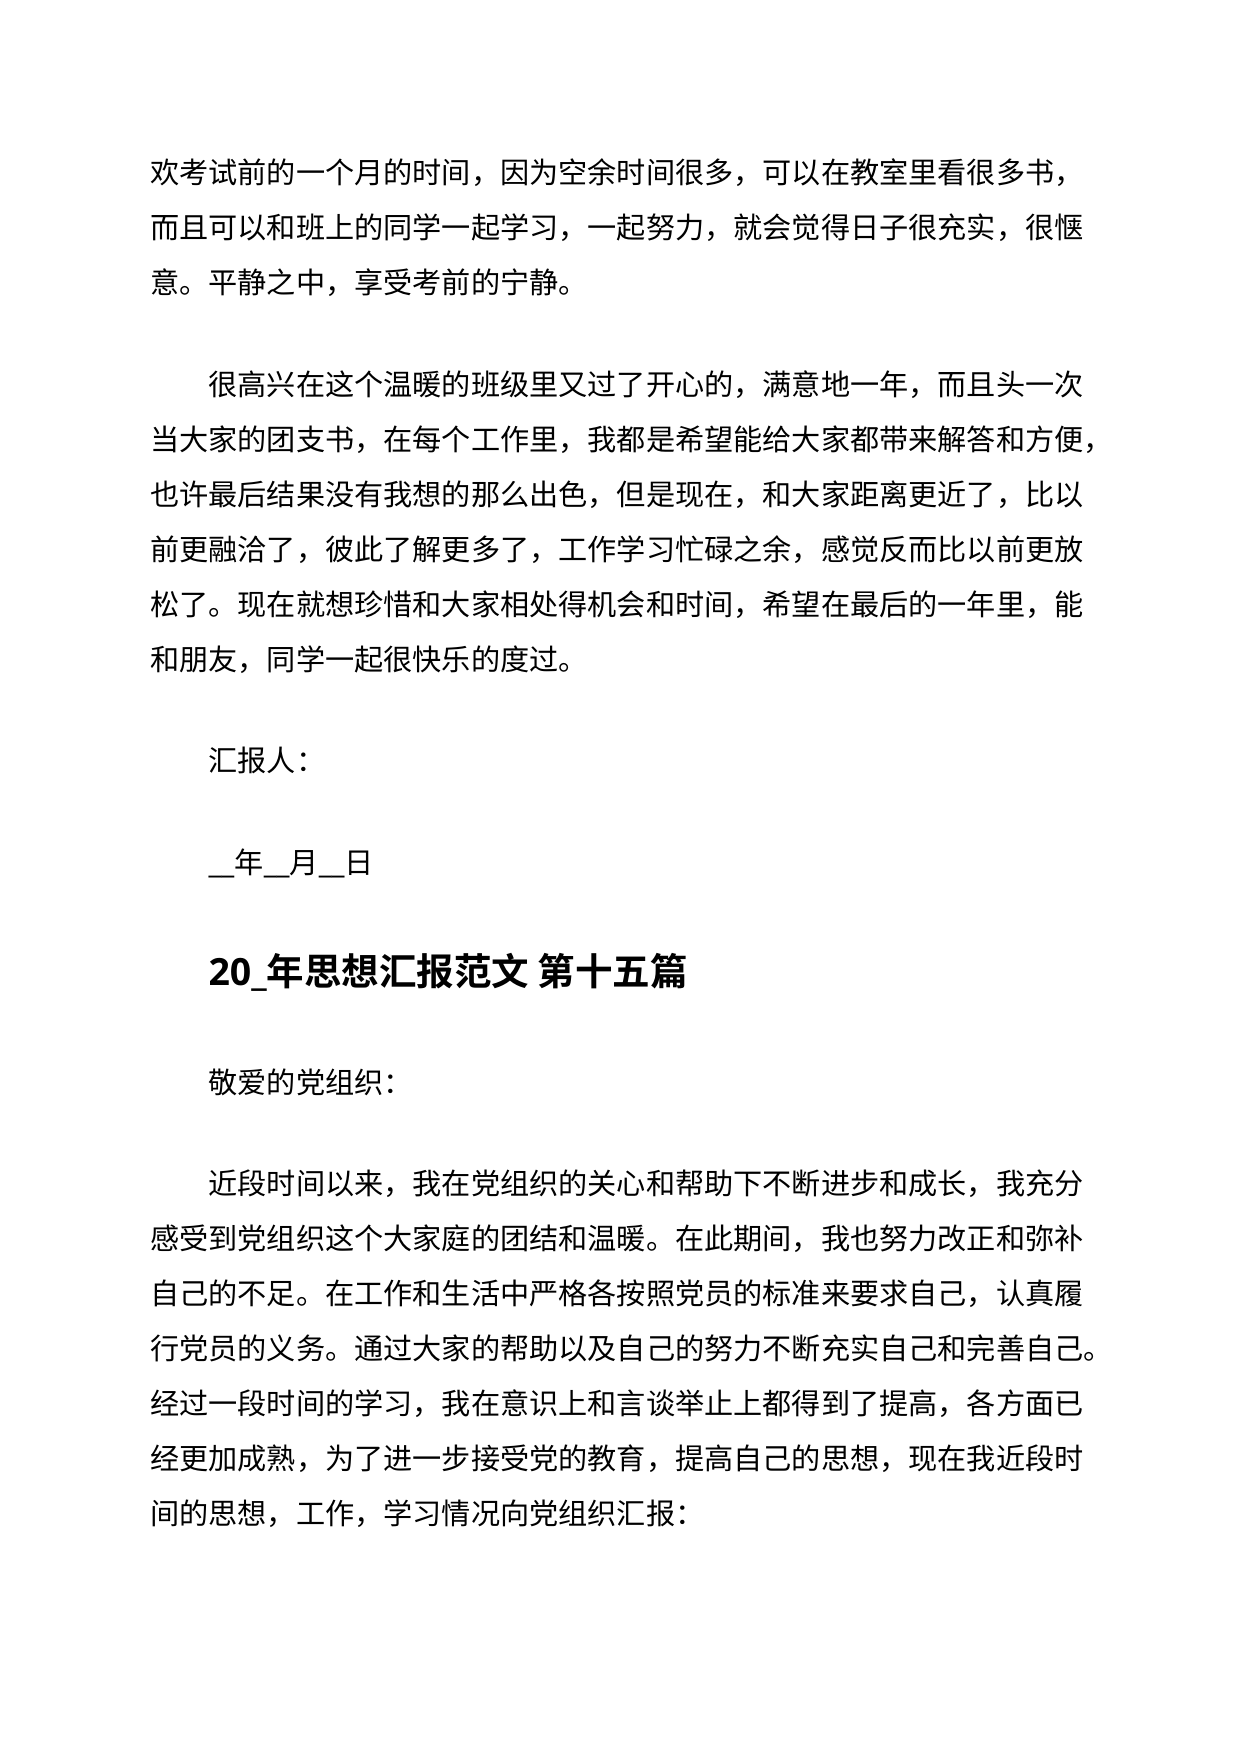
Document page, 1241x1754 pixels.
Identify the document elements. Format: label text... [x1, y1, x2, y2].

text 近段时间以来，我在党组织的关心和帮助下不断进步和成长，我充分感受到党组织这个大家庭的团结和温暖。在此期间，我也努力改正和弥补自己的不足。在工作和生活中严格各按照党员的标准来要求自己，认真履行党员的义务。通过大家的帮助以及自己的努力不断充实自己和完善自己。经过一段时间的学习，我在意识上和言谈举止上都得到了提高，各方面已经更加成熟，为了进一步接受党的教育，提高自己的思想，现在我近段时间的思想，工作，学习情况向党组织汇报： [150, 1161, 1090, 1533]
text 敬爱的党组织： [150, 1059, 1090, 1101]
text __年__月__日 [150, 839, 1090, 882]
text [150, 150, 1090, 302]
text 20_年思想汇报范文 第十五篇 [150, 942, 1090, 996]
text 很高兴在这个温暖的班级里又过了开心的，满意地一年，而且头一次当大家的团支书，在每个工作里，我都是希望能给大家都带来解答和方便，也许最后结果没有我想的那么出色，但是现在，和大家距离更近了，比以前更融洽了，彼此了解更多了，工作学习忙碌之余，感觉反而比以前更放松了。现在就想珍惜和大家相处得机会和时间，希望在最后的一年里，能和朋友，同学一起很快乐的度过。 [150, 362, 1090, 678]
text 汇报人： [150, 738, 1090, 780]
